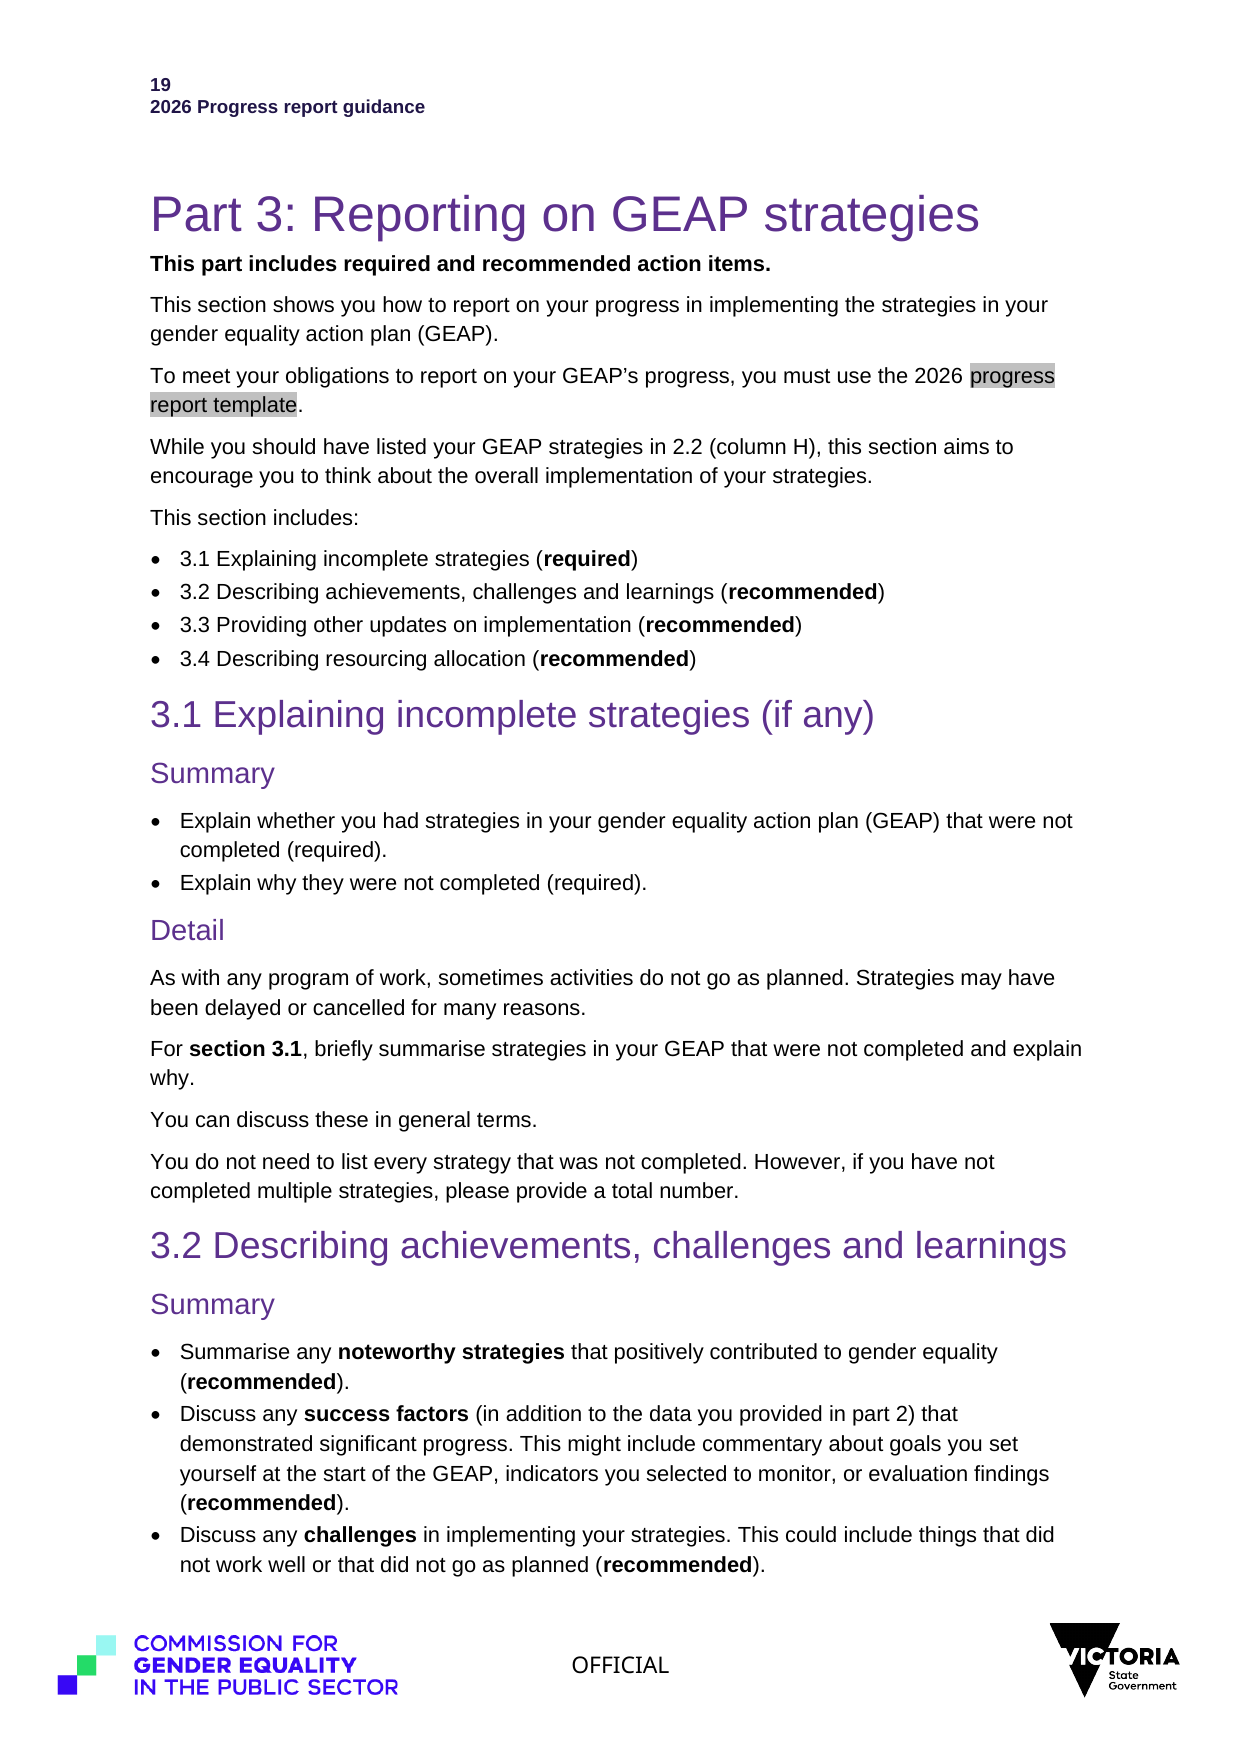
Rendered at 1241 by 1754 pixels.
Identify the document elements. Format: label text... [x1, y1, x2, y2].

text For section 3.1, briefly summarise strategies in your GEAP that were not completed and explain why. [150, 1032, 1090, 1090]
text 3.1 Explaining incomplete strategies (required) [150, 542, 1090, 572]
subtitle Summary [150, 756, 1090, 789]
text This part includes required and recommended action items. [150, 247, 1090, 276]
text Discuss any challenges in implementing your strategies. This could include things that did not work well or that did not go as planned (recommended). [150, 1519, 1090, 1577]
text To meet your obligations to report on your GEAP’s progress, you must use the 2026 progress report template. [150, 359, 1090, 417]
text Explain why they were not completed (required). [150, 867, 1090, 896]
text This section includes: [150, 501, 1090, 530]
subtitle 3.1 Explaining incomplete strategies (if any) [150, 692, 1090, 736]
subtitle Detail [150, 913, 1090, 946]
text 3.3 Providing other updates on implementation (recommended) [150, 609, 1090, 638]
text As with any program of work, sometimes activities do not go as planned. Strategies may have been delayed or cancelled for many reasons. [150, 961, 1090, 1019]
text Summarise any noteworthy strategies that positively contributed to gender equality (recommended). [150, 1336, 1090, 1394]
text 3.2 Describing achievements, challenges and learnings (recommended) [150, 576, 1090, 605]
text 3.4 Describing resourcing allocation (recommended) [150, 642, 1090, 672]
text While you should have listed your GEAP strategies in 2.2 (column H), this section aims to encourage you to think about the overall implementation of your strategies. [150, 430, 1090, 488]
picture [57, 1635, 398, 1695]
picture [1049, 1623, 1180, 1698]
subtitle 3.2 Describing achievements, challenges and learnings [150, 1224, 1090, 1267]
subtitle Part 3: Reporting on GEAP strategies [150, 184, 1090, 242]
text This section shows you how to report on your progress in implementing the strategies in your gender equality action plan (GEAP). [150, 288, 1090, 347]
text You do not need to list every strategy that was not completed. However, if you have not completed multiple strategies, please provide a total number. [150, 1144, 1090, 1203]
text Explain whether you had strategies in your gender equality action plan (GEAP) that were not completed (required). [150, 804, 1090, 863]
text Discuss any success factors (in addition to the data you provided in part 2) that demonstrated significant progress. This might include commentary about goals you set yourself at the start of the GEAP, indicators you selected to monitor, or evaluation findings (recommended). [150, 1398, 1090, 1515]
text You can discuss these in general terms. [150, 1103, 1090, 1132]
subtitle Summary [150, 1287, 1090, 1321]
